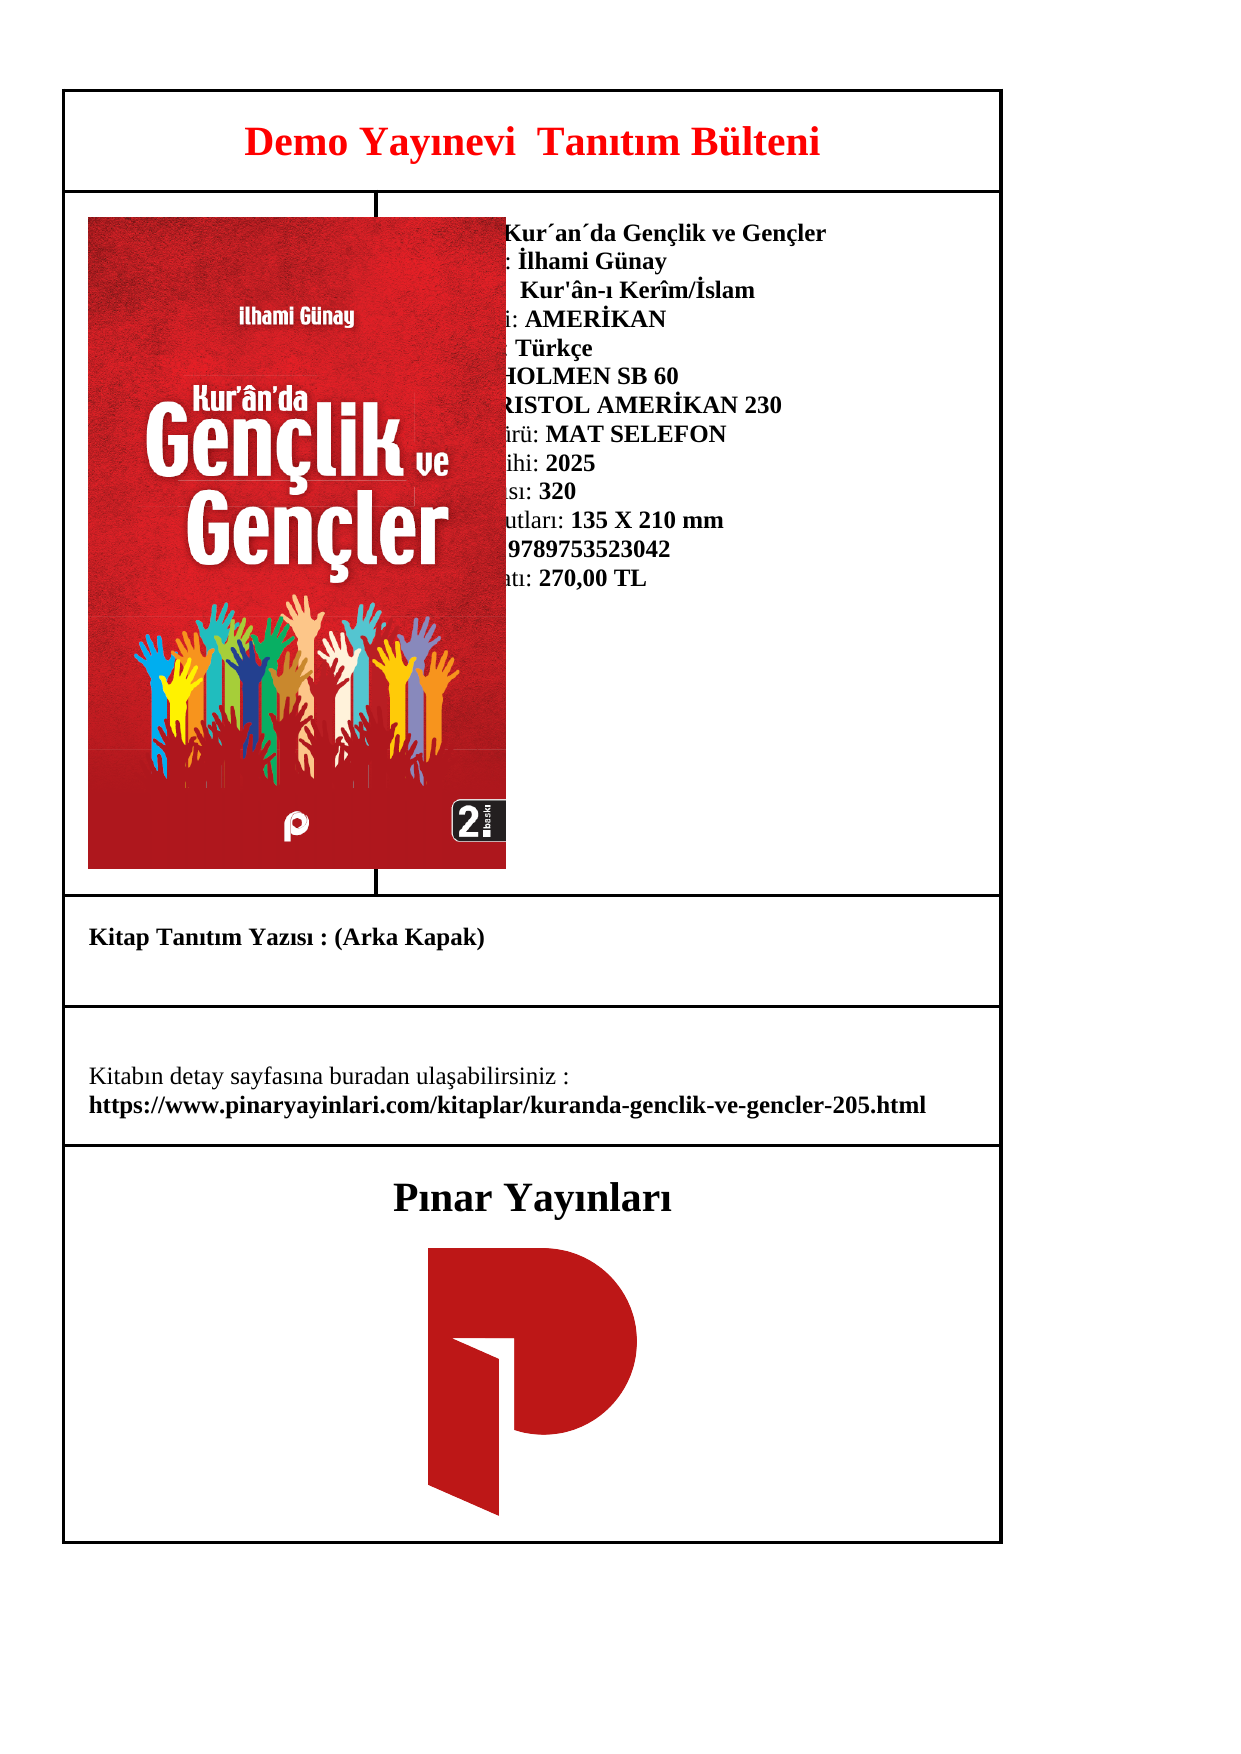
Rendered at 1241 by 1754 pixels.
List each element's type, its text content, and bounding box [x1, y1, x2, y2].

table_cell Kitabın detay sayfasına buradan ulaşabilirsiniz : https://www.pinaryayinlari.com/kitaplar/kuranda-genclik-ve-gencler-205.html [65, 1008, 999, 1144]
picture [428, 1248, 637, 1516]
table_cell Pınar Yayınları [65, 1147, 999, 1541]
table_cell Eser Adı: Kur´an´da Gençlik ve Gençler Yazar Adı: İlhami Günay Tür Serisi: Kur'ân-ı Kerîm/İslam Cilt Bilgisi: AMERİKAN Kitap Dili: Türkçe İç Sayfa: HOLMEN SB 60 Kapak: BRISTOL AMERİKAN 230 Selefon Türü: MAT SELEFON Basım Tarihi: 2025 Sayfa Sayısı: 320 Kitap Boyutları: 135 X 210 mm ISBN No: 9789753523042 Etiket Fiyatı: 270,00 TL [378, 193, 999, 894]
table_cell [65, 193, 374, 894]
table_cell Kitap Tanıtım Yazısı : (Arka Kapak) [65, 897, 999, 1004]
table_header Demo Yayınevi Tanıtım Bülteni [65, 92, 999, 189]
picture [88, 217, 506, 869]
